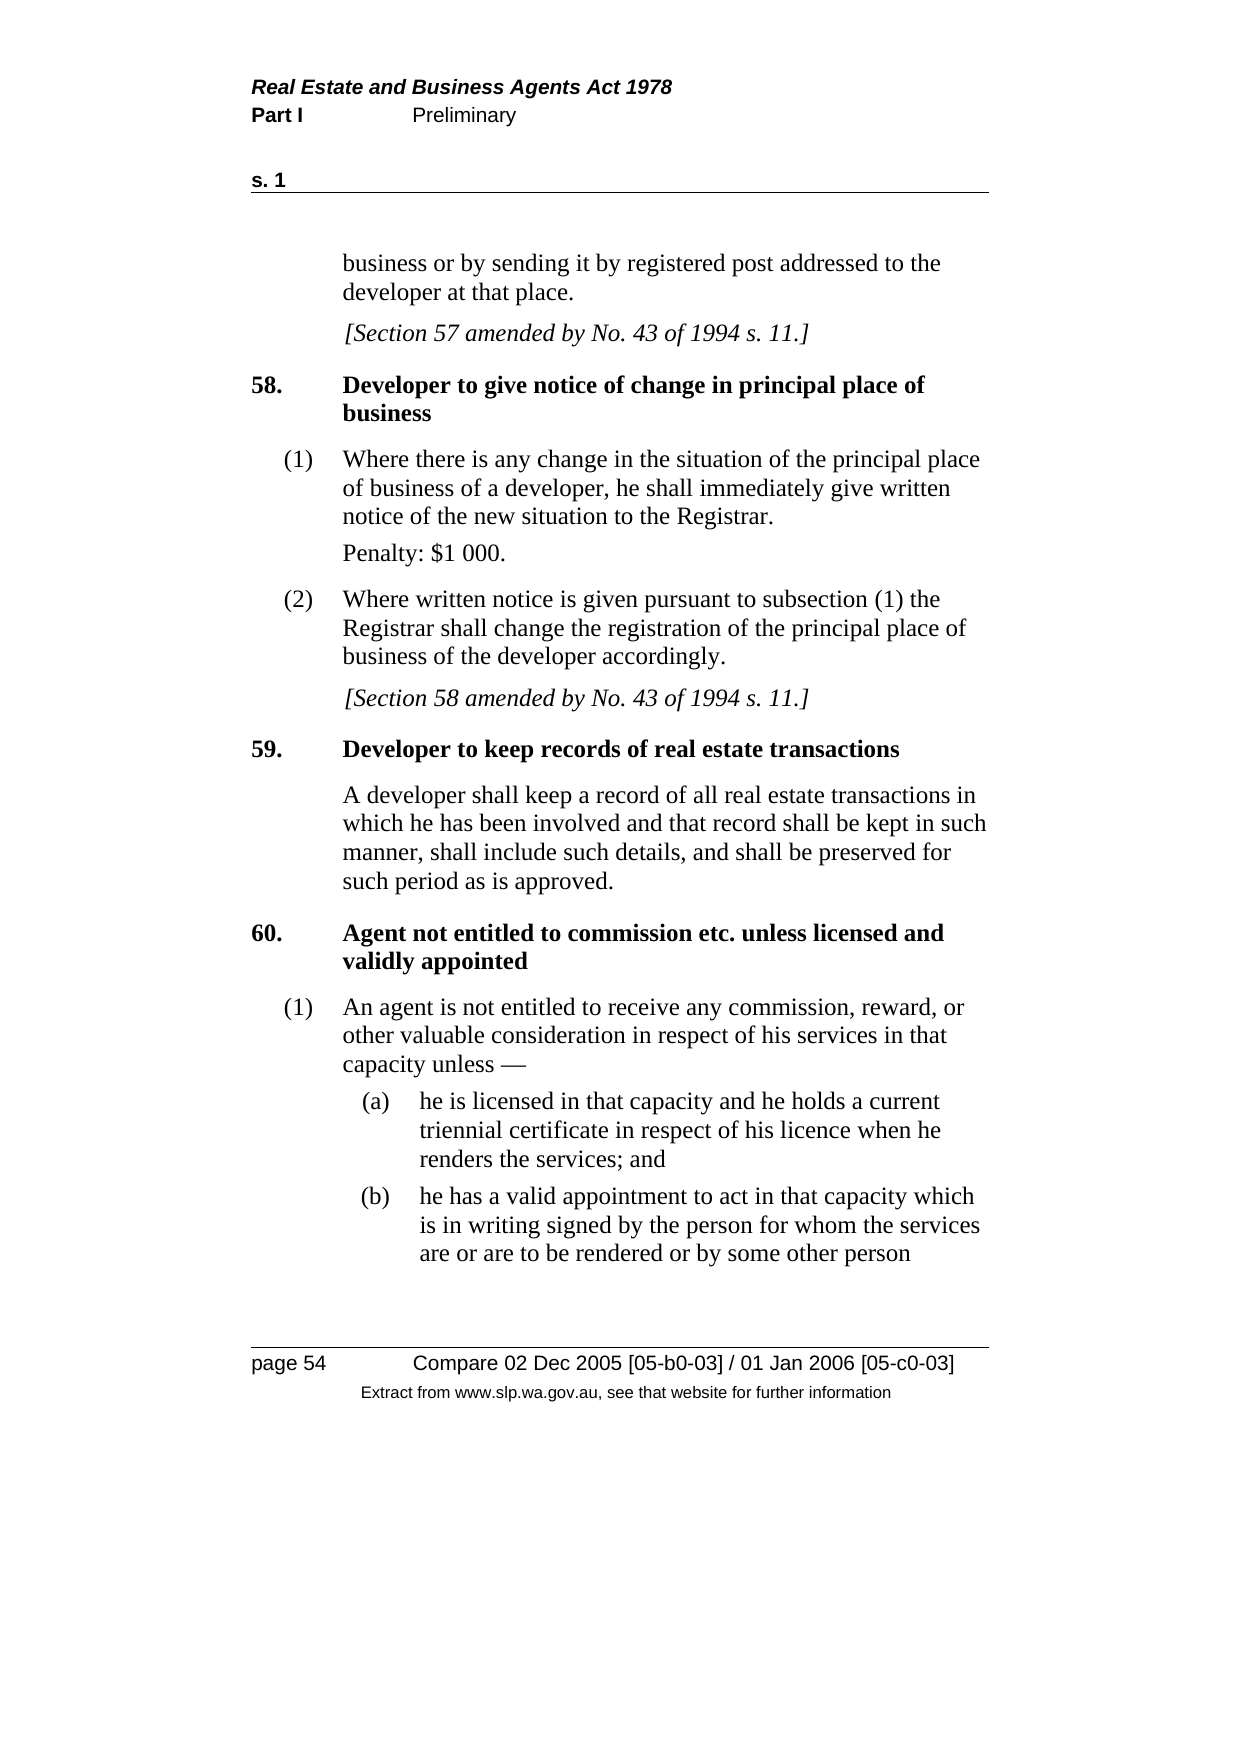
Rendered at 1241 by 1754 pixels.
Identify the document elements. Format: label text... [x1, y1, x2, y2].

subtitle 60. Agent not entitled to commission etc. unless licensed and validly appointed [251, 918, 989, 975]
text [251, 1181, 989, 1267]
text [Section 58 amended by No. 43 of 1994 s. 11.] [251, 683, 989, 711]
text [251, 248, 989, 306]
subtitle 59. Developer to keep records of real estate transactions [251, 734, 989, 763]
text A developer shall keep a record of all real estate transactions in which he has been involved and that record shall be kept in such manner, shall include such details, and shall be preserved for such period as is approved. [251, 780, 989, 895]
text (1) Where there is any change in the situation of the principal place of business of a developer, he shall immediately give written notice of the new situation to the Registrar. [251, 444, 989, 530]
subtitle 58. Developer to give notice of change in principal place of business [251, 370, 989, 427]
text [Section 57 amended by No. 43 of 1994 s. 11.] [251, 318, 989, 347]
text (1) An agent is not entitled to receive any commission, reward, or other valuable consideration in respect of his services in that capacity unless — [251, 992, 989, 1078]
text Penalty: $1 000. [251, 538, 989, 567]
text (a) he is licensed in that capacity and he holds a current triennial certificate in respect of his licence when he renders the services; and [251, 1086, 989, 1173]
text (2) Where written notice is given pursuant to subsection (1) the Registrar shall change the registration of the principal place of business of the developer accordingly. [251, 584, 989, 670]
